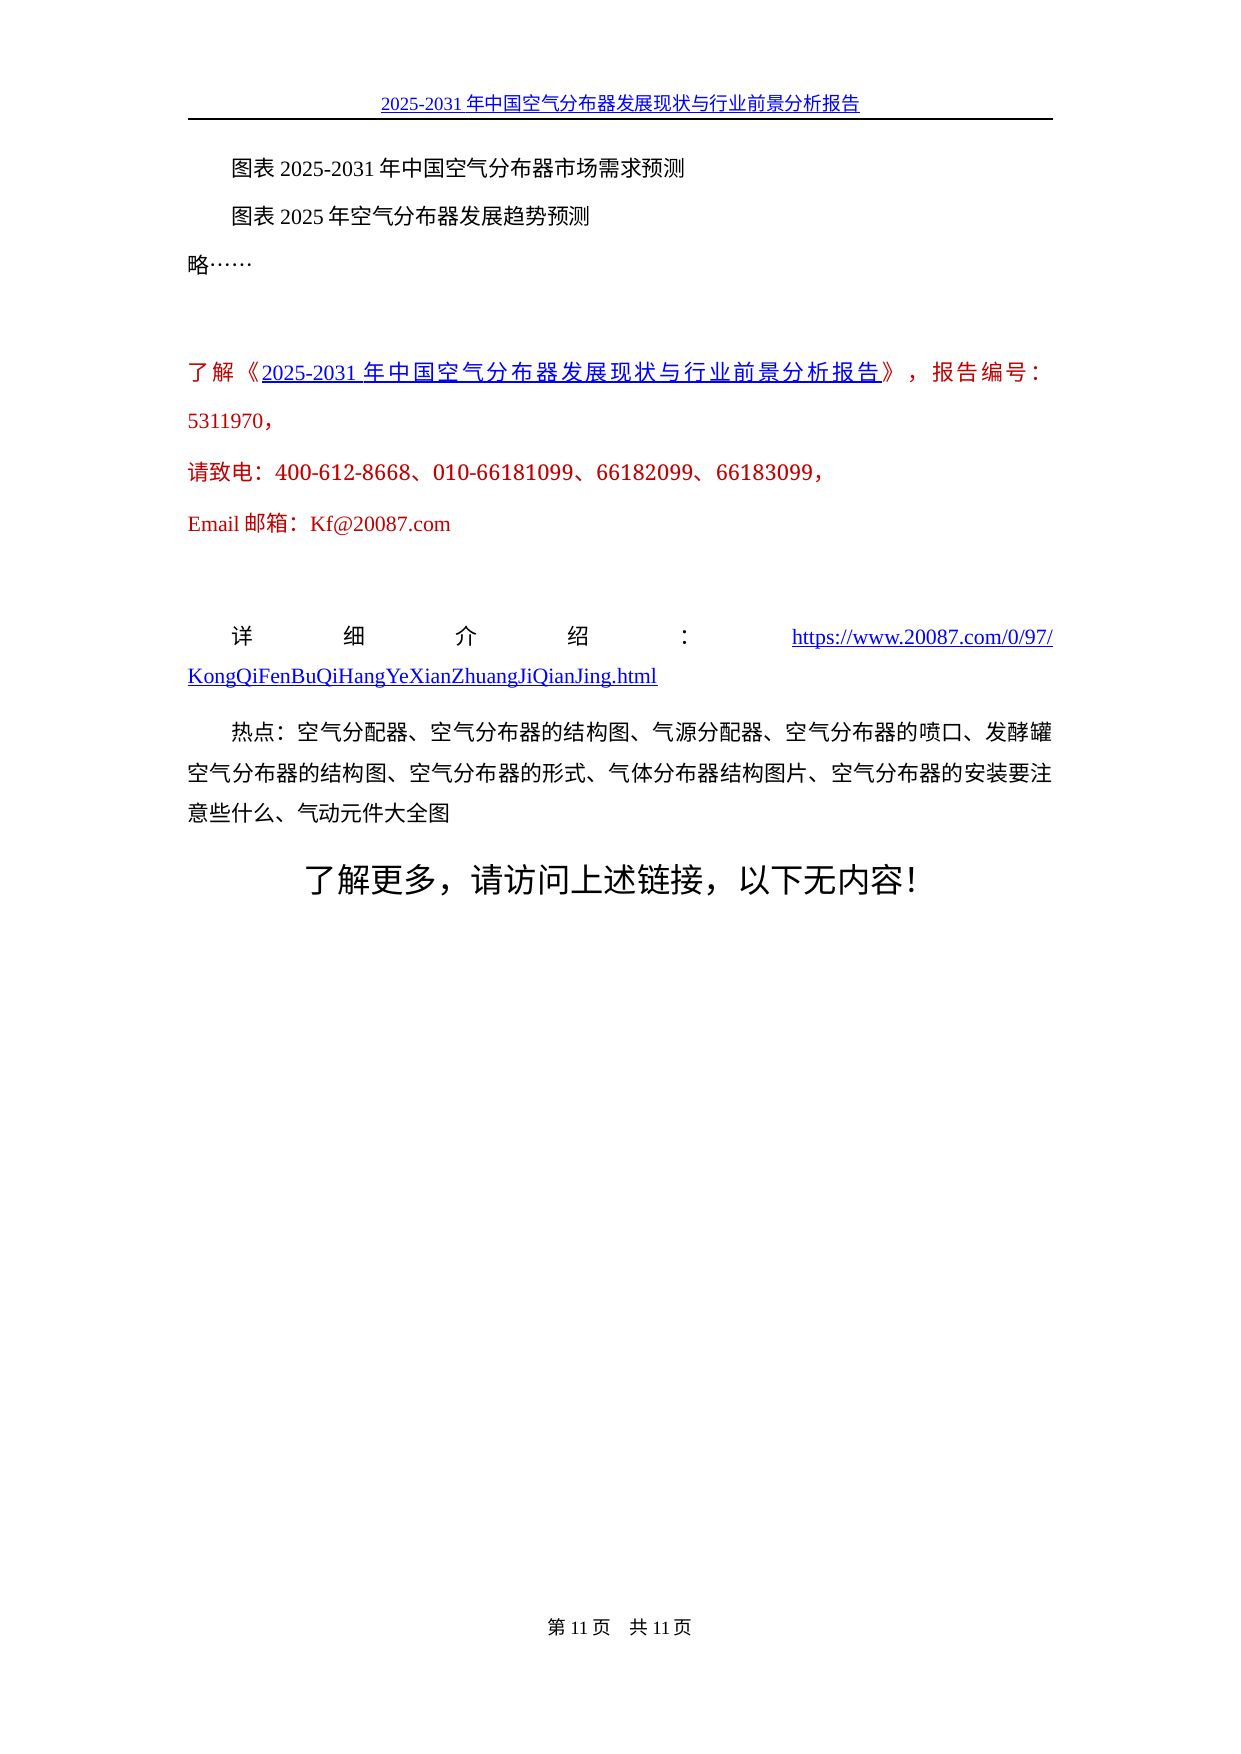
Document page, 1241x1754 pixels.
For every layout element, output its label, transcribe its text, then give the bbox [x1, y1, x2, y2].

text 请致电：400-612-8668、010-66181099、66182099、66183099， [187, 454, 1053, 487]
text 详细介绍：https://www.20087.com/0/97/KongQiFenBuQiHangYeXianZhuangJiQianJing.html [187, 619, 1053, 692]
text 了解《2025-2031年中国空气分布器发展现状与行业前景分析报告》，报告编号：5311970， [187, 354, 1053, 435]
text 热点：空气分配器、空气分布器的结构图、气源分配器、空气分布器的喷口、发酵罐空气分布器的结构图、空气分布器的形式、气体分布器结构图片、空气分布器的安装要注意些什么、气动元件大全图 [187, 714, 1053, 828]
text Email邮箱：Kf@20087.com [187, 506, 1053, 538]
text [187, 150, 1053, 280]
title 了解更多，请访问上述链接，以下无内容！ [187, 846, 1053, 911]
